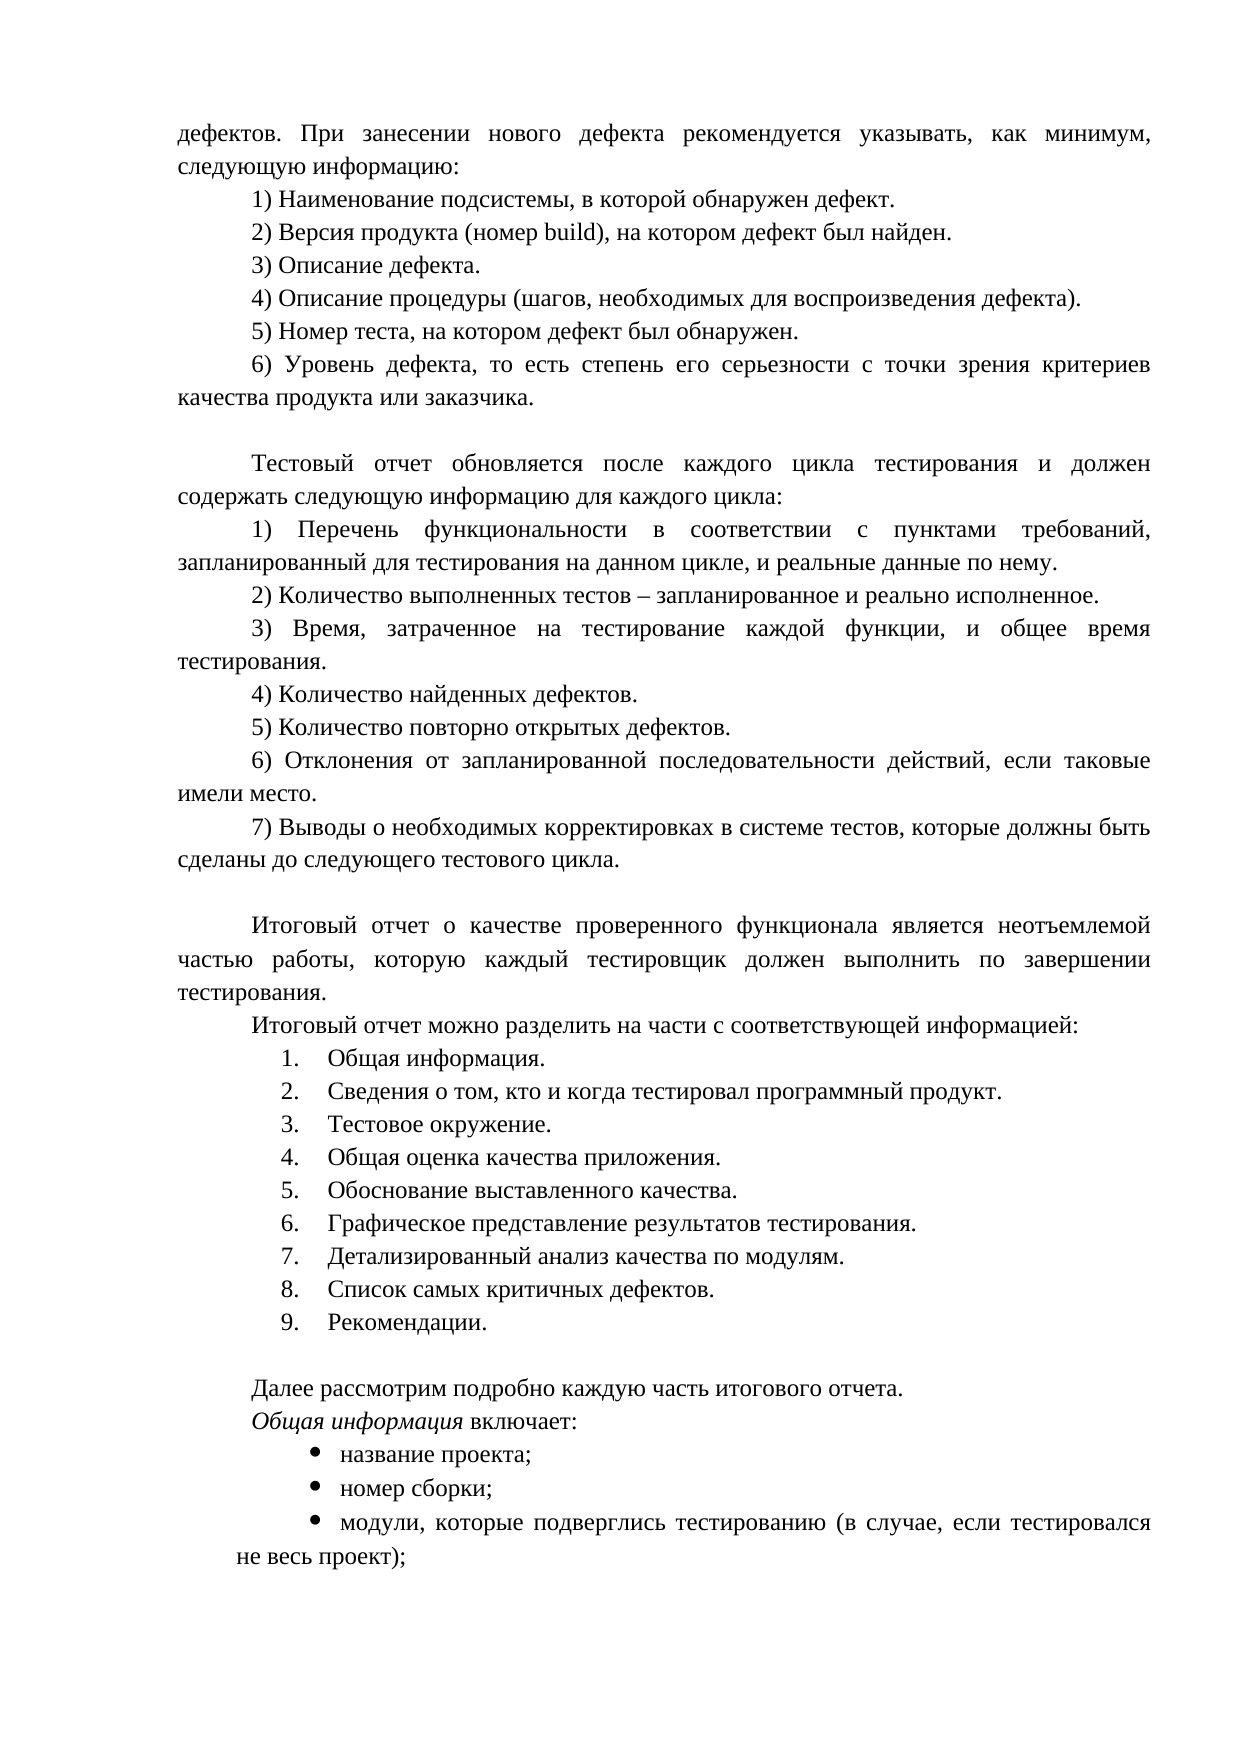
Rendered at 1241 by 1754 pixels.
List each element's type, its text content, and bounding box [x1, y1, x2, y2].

text 3) Описание дефекта. [177, 250, 1152, 279]
list Обоснование выставленного качества. [207, 1175, 1152, 1203]
list Тестовое окружение. [207, 1109, 1152, 1137]
text 4) Количество найденных дефектов. [177, 679, 1152, 708]
text 5) Номер теста, на котором дефект был обнаружен. [177, 316, 1152, 345]
list Графическое представление результатов тестирования. [207, 1208, 1152, 1237]
text 3) Время, затраченное на тестирование каждой функции, и общее время тестирования. [177, 613, 1152, 675]
text 5) Количество повторно открытых дефектов. [177, 712, 1152, 741]
text 6) Отклонения от запланированной последовательности действий, если таковые имели место. [177, 746, 1152, 807]
list модули, которые подверглись тестированию (в случае, если тестировался не весь проект); [236, 1507, 1152, 1570]
text Общая информация включает: [177, 1406, 1152, 1435]
text 6) Уровень дефекта, то есть степень его серьезности с точки зрения критериев качества продукта или заказчика. [177, 349, 1152, 411]
text Далее рассмотрим подробно каждую часть итогового отчета. [177, 1373, 1152, 1402]
text 2) Версия продукта (номер build), на котором дефект был найден. [177, 217, 1152, 246]
text Итоговый отчет о качестве проверенного функционала является неотъемлемой частью работы, которую каждый тестировщик должен выполнить по завершении тестирования. [177, 911, 1152, 1005]
list название проекта; [236, 1439, 1152, 1469]
text Итоговый отчет можно разделить на части с соответствующей информацией: [177, 1010, 1152, 1038]
list Общая информация. [207, 1043, 1152, 1071]
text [177, 118, 1152, 180]
list номер сборки; [236, 1473, 1152, 1503]
text 7) Выводы о необходимых корректировках в системе тестов, которые должны быть сделаны до следующего тестового цикла. [177, 812, 1152, 873]
text Тестовый отчет обновляется после каждого цикла тестирования и должен содержать следующую информацию для каждого цикла: [177, 448, 1152, 510]
list Сведения о том, кто и когда тестировал программный продукт. [207, 1076, 1152, 1104]
text 4) Описание процедуры (шагов, необходимых для воспроизведения дефекта). [177, 283, 1152, 312]
list Детализированный анализ качества по модулям. [207, 1241, 1152, 1269]
text 2) Количество выполненных тестов – запланированное и реально исполненное. [177, 580, 1152, 609]
list Список самых критичных дефектов. [207, 1274, 1152, 1303]
list Рекомендации. [207, 1307, 1152, 1336]
text 1) Перечень функциональности в соответствии с пунктами требований, запланированный для тестирования на данном цикле, и реальные данные по нему. [177, 514, 1152, 576]
text 1) Наименование подсистемы, в которой обнаружен дефект. [177, 184, 1152, 213]
list Общая оценка качества приложения. [207, 1142, 1152, 1171]
